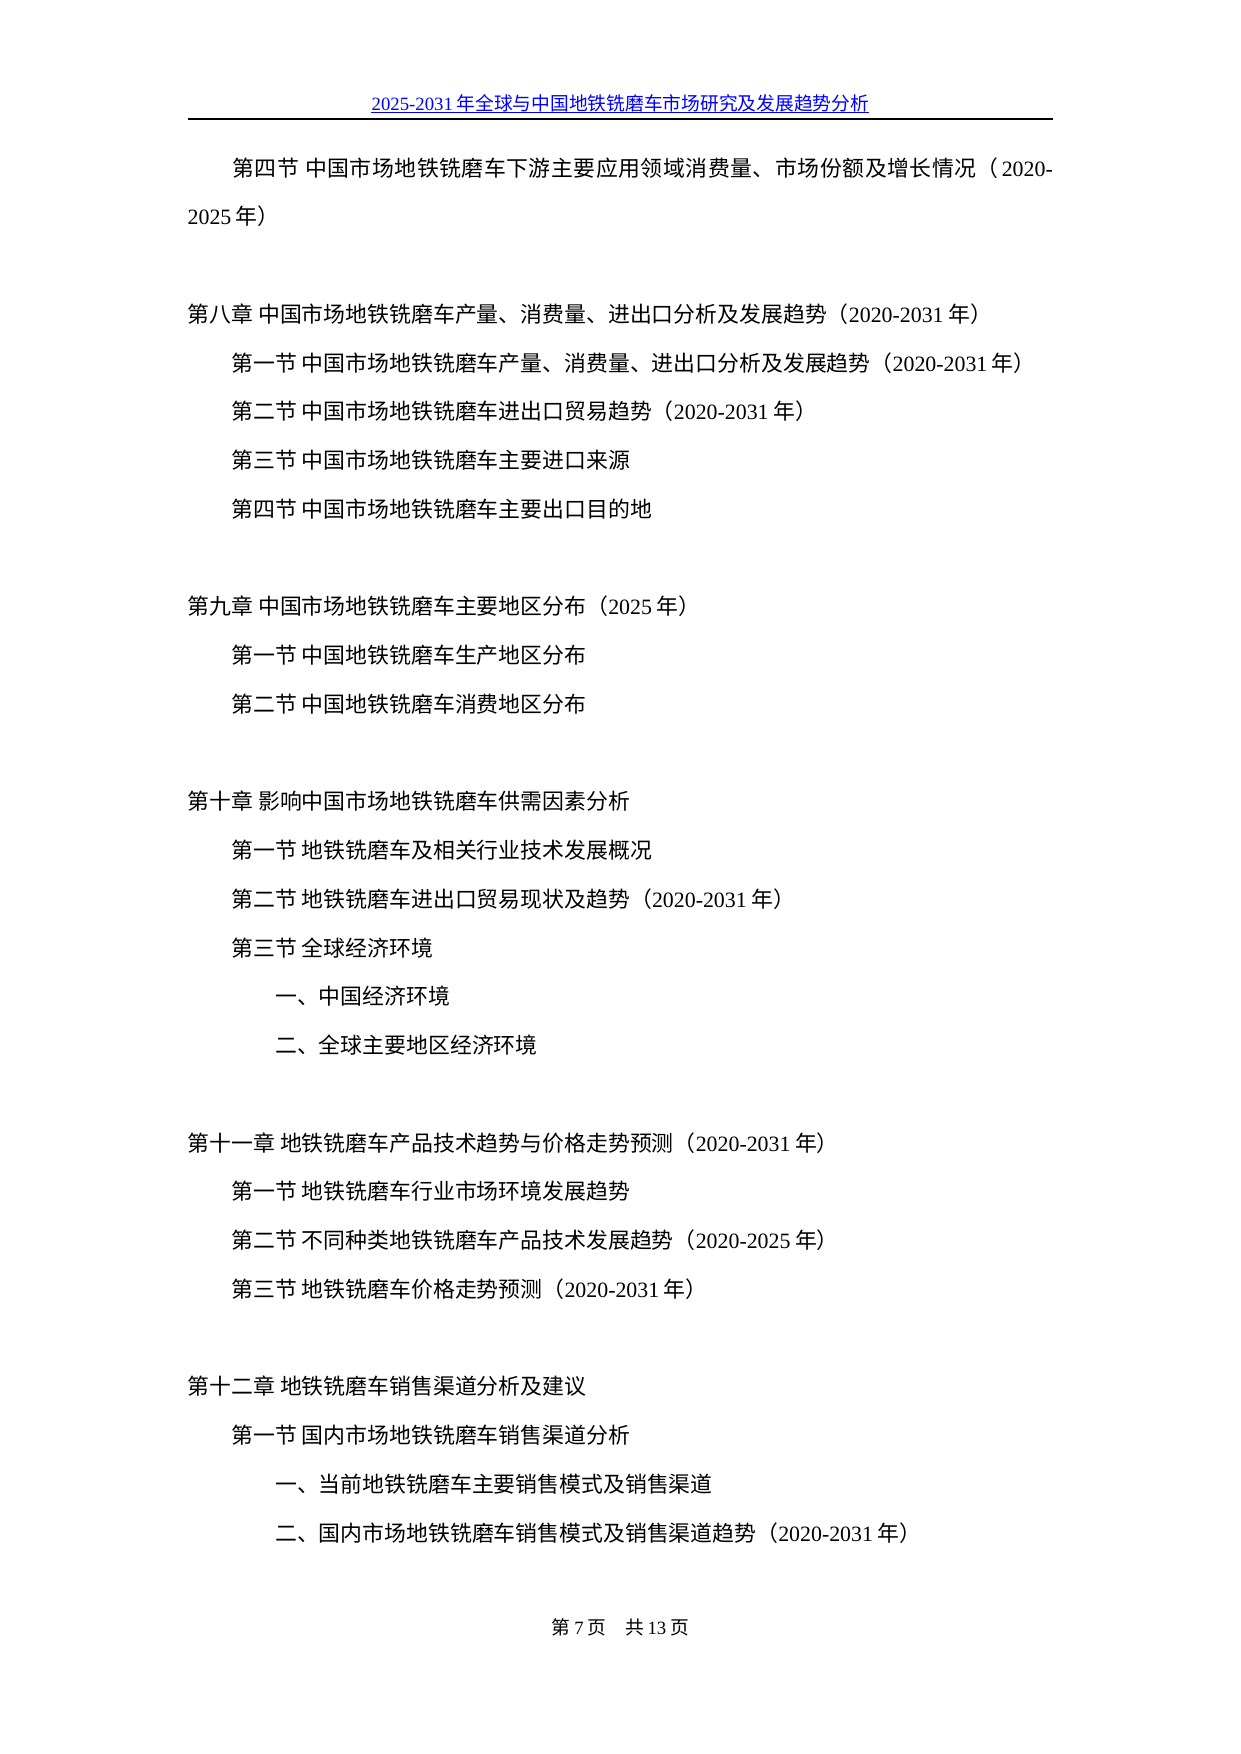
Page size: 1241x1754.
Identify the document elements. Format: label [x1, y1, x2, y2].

text [187, 150, 1053, 1548]
